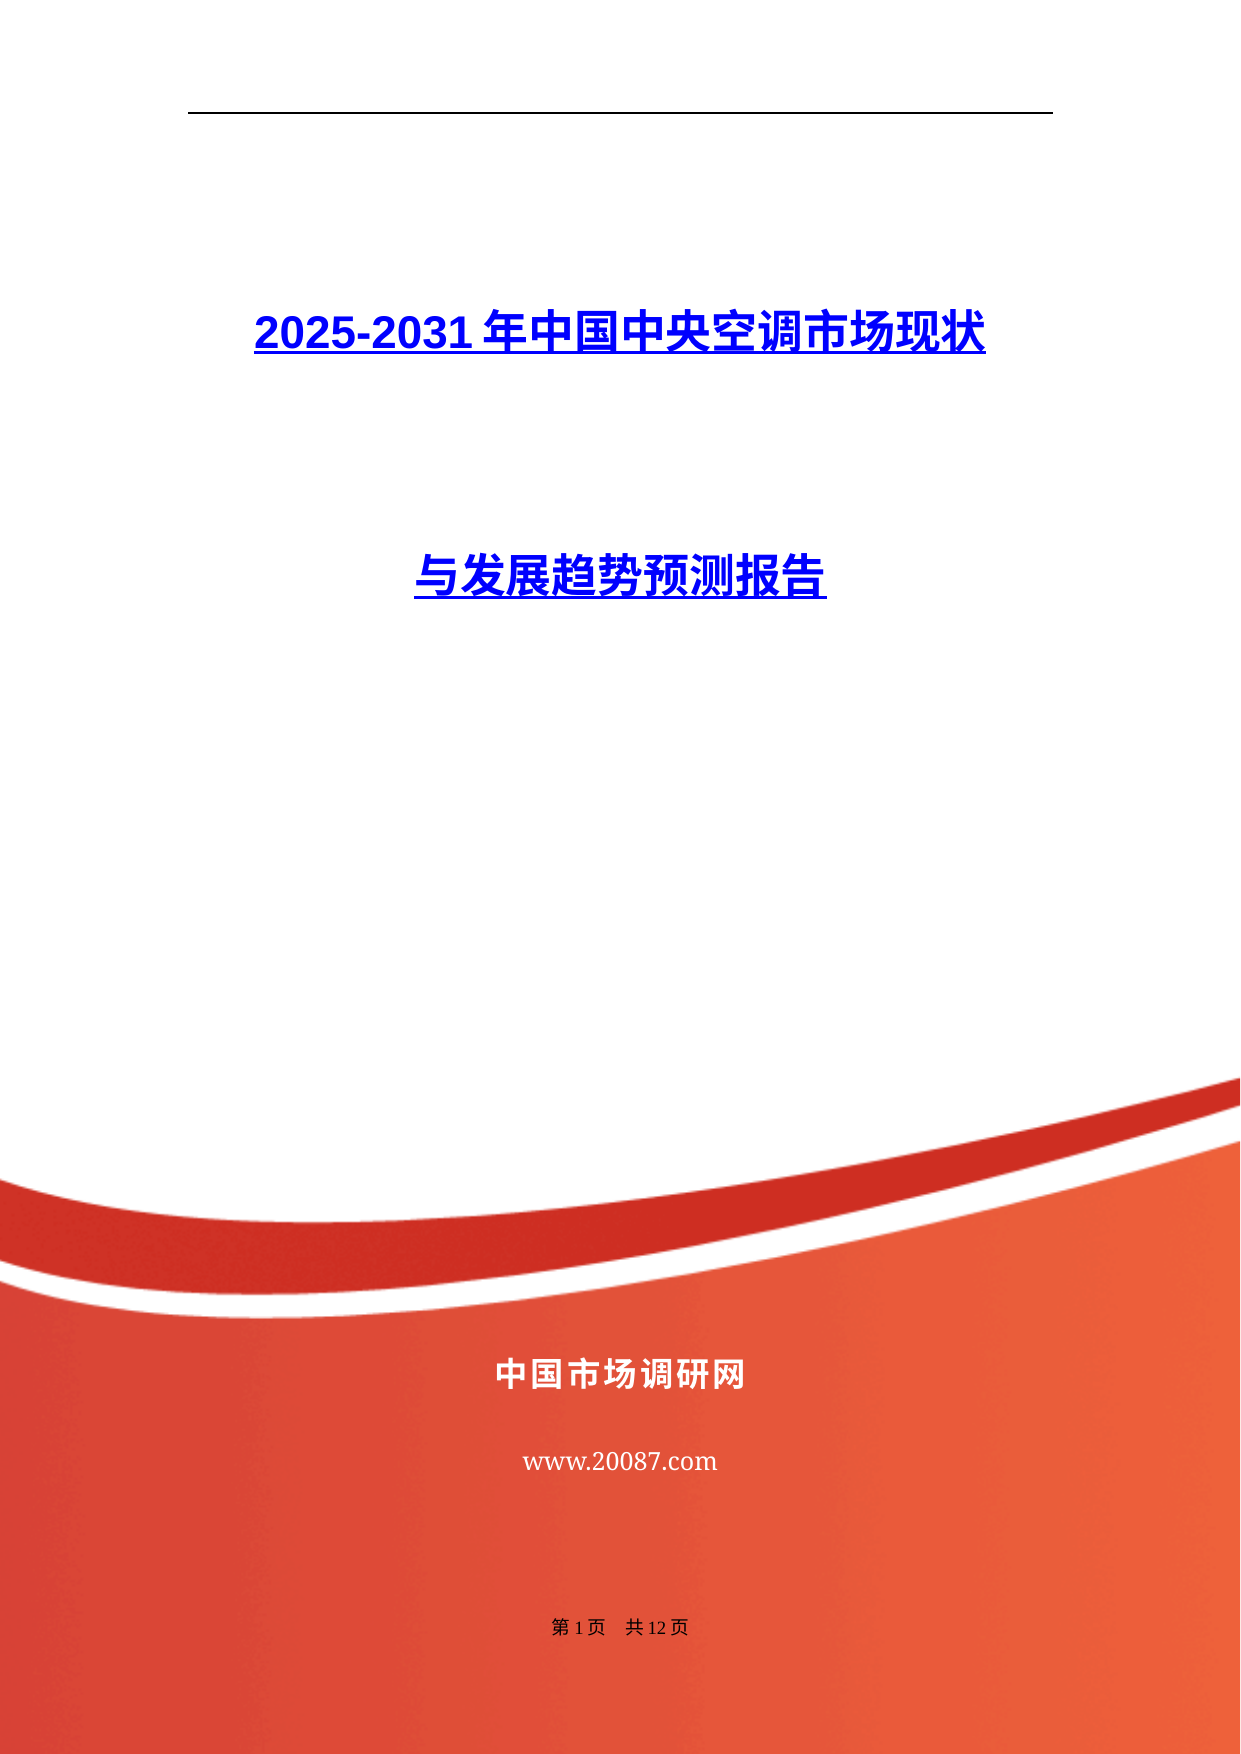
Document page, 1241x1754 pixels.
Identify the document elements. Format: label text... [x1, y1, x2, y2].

table_header 2025-2031年中国中央空调市场现状与发展趋势预测报告 [188, 207, 1053, 773]
picture [0, 1006, 1241, 1754]
text www.20087.com [187, 1428, 1053, 1493]
subtitle 中国市场调研网 [187, 1339, 1053, 1404]
